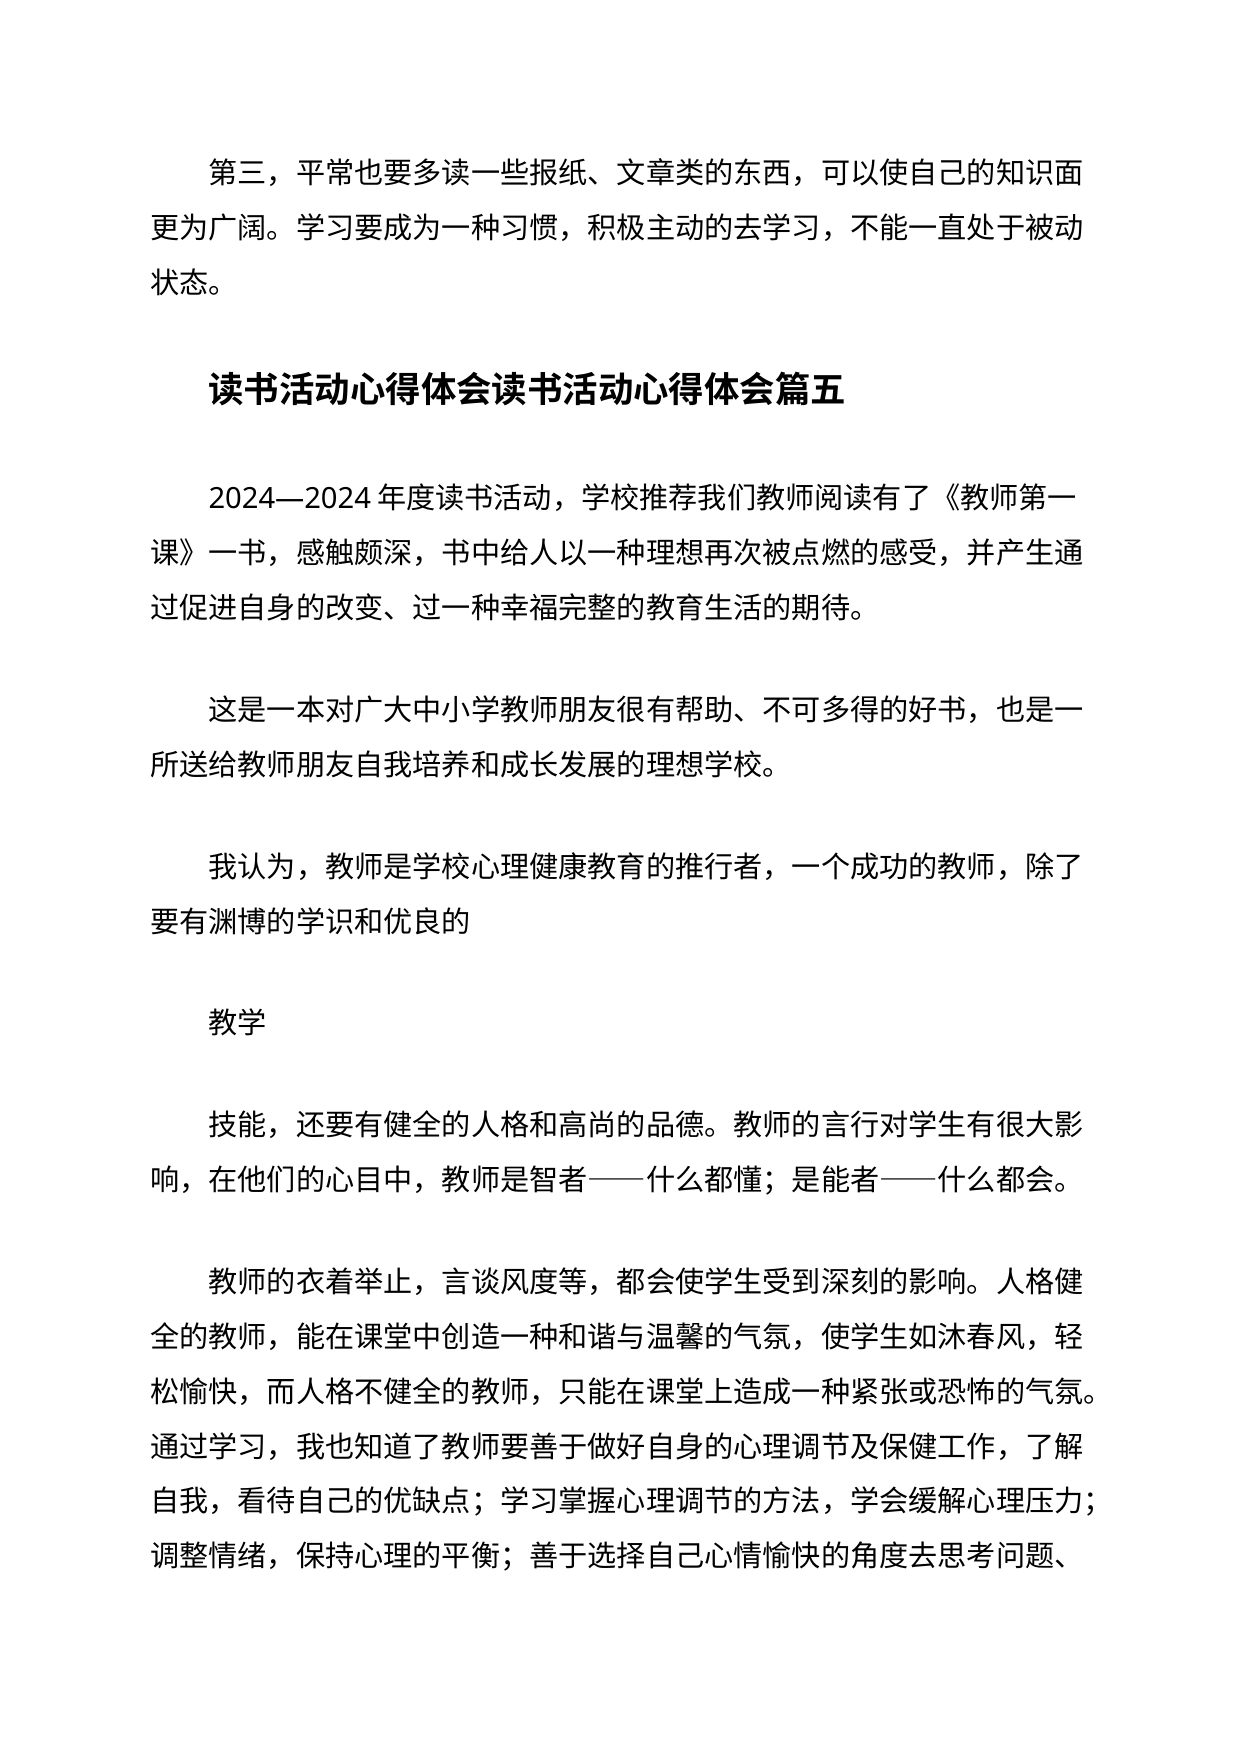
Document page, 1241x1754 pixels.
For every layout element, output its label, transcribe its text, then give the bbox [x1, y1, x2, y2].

text 第三，平常也要多读一些报纸、文章类的东西，可以使自己的知识面更为广阔。学习要成为一种习惯，积极主动的去学习，不能一直处于被动状态。 [150, 150, 1090, 302]
text 我认为，教师是学校心理健康教育的推行者，一个成功的教师，除了要有渊博的学识和优良的 [150, 843, 1090, 941]
text 教学 [150, 1000, 1090, 1042]
text 读书活动心得体会读书活动心得体会篇五 [150, 362, 1090, 413]
text 2024—2024年度读书活动，学校推荐我们教师阅读有了《教师第一课》一书，感触颇深，书中给人以一种理想再次被点燃的感受，并产生通过促进自身的改变、过一种幸福完整的教育生活的期待。 [150, 475, 1090, 627]
text 技能，还要有健全的人格和高尚的品德。教师的言行对学生有很大影响，在他们的心目中，教师是智者——什么都懂；是能者——什么都会。 [150, 1102, 1090, 1199]
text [150, 1258, 1090, 1575]
text 这是一本对广大中小学教师朋友很有帮助、不可多得的好书，也是一所送给教师朋友自我培养和成长发展的理想学校。 [150, 687, 1090, 784]
